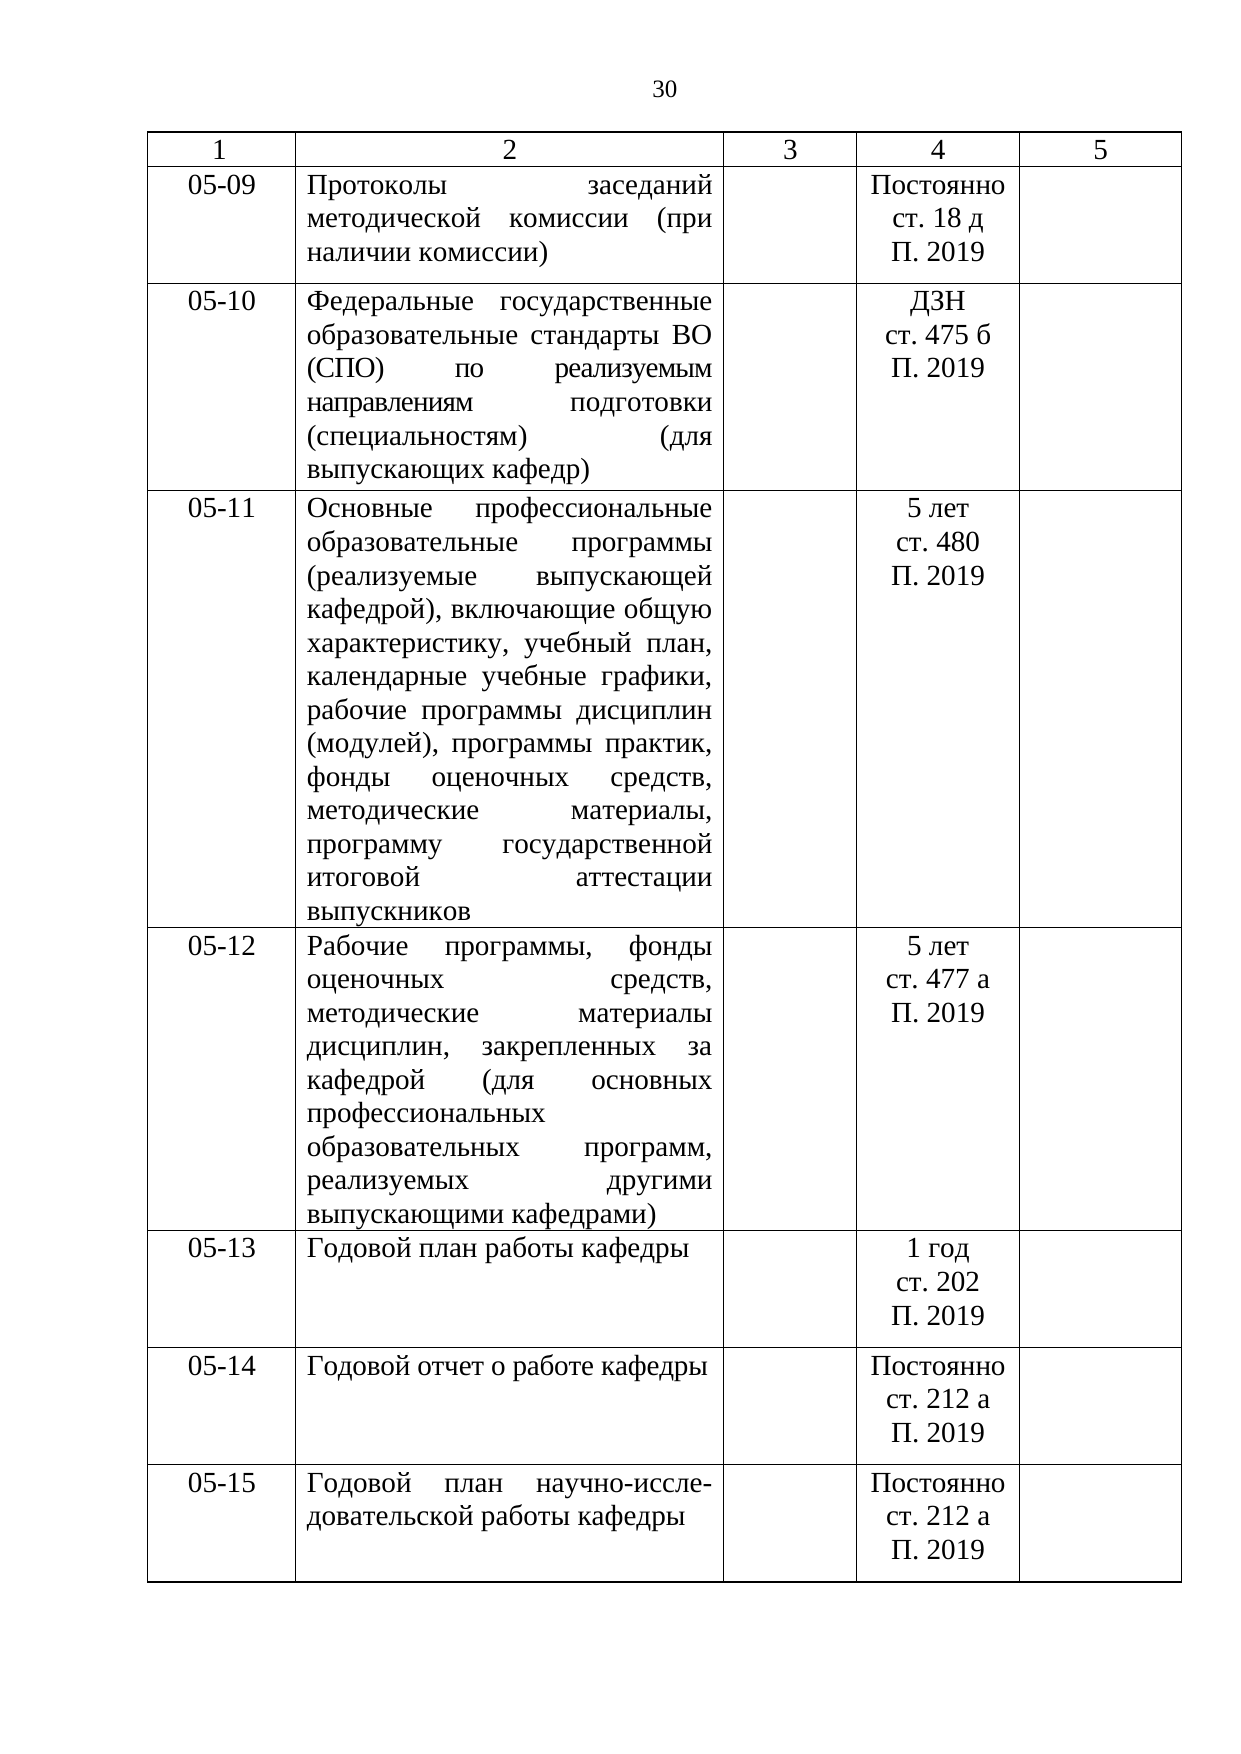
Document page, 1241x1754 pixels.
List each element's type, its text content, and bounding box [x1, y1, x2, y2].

table_cell [1020, 284, 1181, 489]
table_cell 5 лет ст. 477 а П. 2019 [857, 928, 1019, 1229]
table_header 5 [1020, 133, 1181, 166]
table_cell 05-10 [148, 284, 295, 489]
table_cell ДЗН ст. 475 б П. 2019 [857, 284, 1019, 489]
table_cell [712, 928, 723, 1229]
table_cell [1020, 1348, 1181, 1464]
table_cell [1020, 928, 1181, 1229]
table_header 2 [296, 133, 723, 166]
table_cell 05-15 [148, 1465, 295, 1581]
table_cell 1 год ст. 202 П. 2019 [857, 1231, 1019, 1347]
table_cell [724, 1231, 856, 1347]
table_cell [1020, 167, 1181, 282]
table_cell [1020, 491, 1181, 927]
table_cell Протоколы заседаний методической комиссии (при наличии комиссии) [296, 167, 723, 282]
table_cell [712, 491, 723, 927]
table_header 1 [148, 133, 295, 166]
table_cell 05-12 [148, 928, 295, 1229]
table_cell [724, 284, 856, 489]
table_cell Годовой план работы кафедры [296, 1231, 723, 1347]
table_cell [724, 491, 856, 927]
table_cell Годовой отчет о работе кафедры [296, 1348, 723, 1464]
table_cell 05-11 [148, 491, 295, 927]
table_cell [724, 167, 856, 282]
table_cell [1020, 1465, 1181, 1581]
table_header 3 [724, 133, 856, 166]
table_cell Федеральные государственные образовательные стандарты ВО (СПО) по реализуемым направлениям подготовки (специальностям) (для выпускающих кафедр) [296, 284, 723, 489]
table_cell 05-09 [148, 167, 295, 282]
table_header 4 [857, 133, 1019, 166]
table_cell Постоянно ст. 18 д П. 2019 [857, 167, 1019, 282]
table_cell 5 лет ст. 480 П. 2019 [857, 491, 1019, 927]
table_cell [724, 1465, 856, 1581]
table_cell [724, 928, 856, 1229]
table_cell Годовой план научно-иссле-довательской работы кафедры [296, 1465, 723, 1581]
table_cell Постоянно ст. 212 а П. 2019 [857, 1465, 1019, 1581]
table_cell [1020, 1231, 1181, 1347]
table_cell Постоянно ст. 212 а П. 2019 [857, 1348, 1019, 1464]
table_cell [724, 1348, 856, 1464]
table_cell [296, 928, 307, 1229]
table_cell 05-14 [148, 1348, 295, 1464]
table_cell 05-13 [148, 1231, 295, 1347]
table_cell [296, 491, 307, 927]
